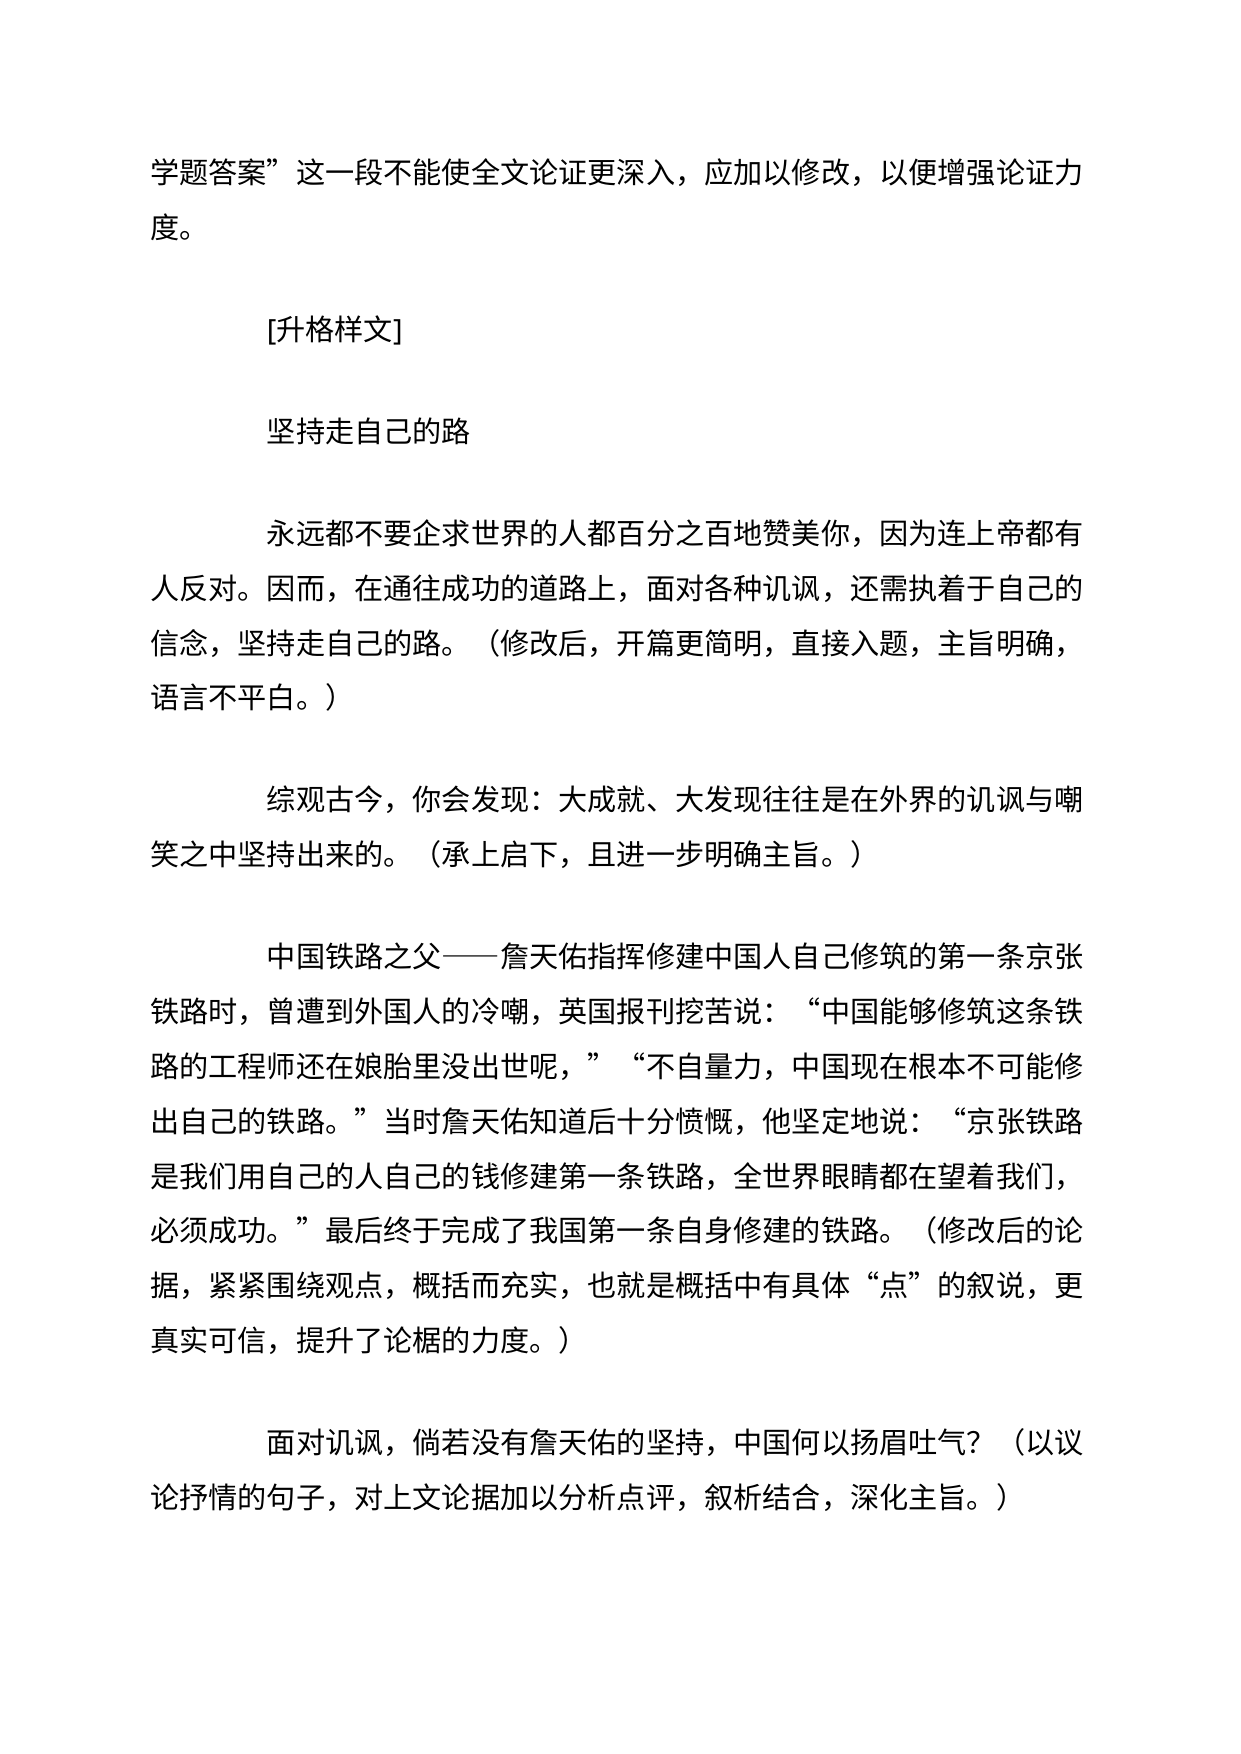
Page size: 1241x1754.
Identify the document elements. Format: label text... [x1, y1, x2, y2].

text 综观古今，你会发现：大成就、大发现往往是在外界的讥讽与嘲笑之中坚持出来的。（承上启下，且进一步明确主旨。） [150, 777, 1090, 874]
text 面对讥讽，倘若没有詹天佑的坚持，中国何以扬眉吐气？（以议论抒情的句子，对上文论据加以分析点评，叙析结合，深化主旨。） [150, 1419, 1090, 1517]
text 永远都不要企求世界的人都百分之百地赞美你，因为连上帝都有人反对。因而，在通往成功的道路上，面对各种讥讽，还需执着于自己的信念，坚持走自己的路。（修改后，开篇更简明，直接入题，主旨明确，语言不平白。） [150, 510, 1090, 717]
text 坚持走自己的路 [150, 409, 1090, 451]
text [150, 150, 1090, 247]
text 中国铁路之父——詹天佑指挥修建中国人自己修筑的第一条京张铁路时，曾遭到外国人的冷嘲，英国报刊挖苦说：“中国能够修筑这条铁路的工程师还在娘胎里没出世呢，”“不自量力，中国现在根本不可能修出自己的铁路。”当时詹天佑知道后十分愤慨，他坚定地说：“京张铁路是我们用自己的人自己的钱修建第一条铁路，全世界眼睛都在望着我们，必须成功。”最后终于完成了我国第一条自身修建的铁路。（修改后的论据，紧紧围绕观点，概括而充实，也就是概括中有具体“点”的叙说，更真实可信，提升了论椐的力度。） [150, 933, 1090, 1360]
text [升格样文] [150, 307, 1090, 349]
